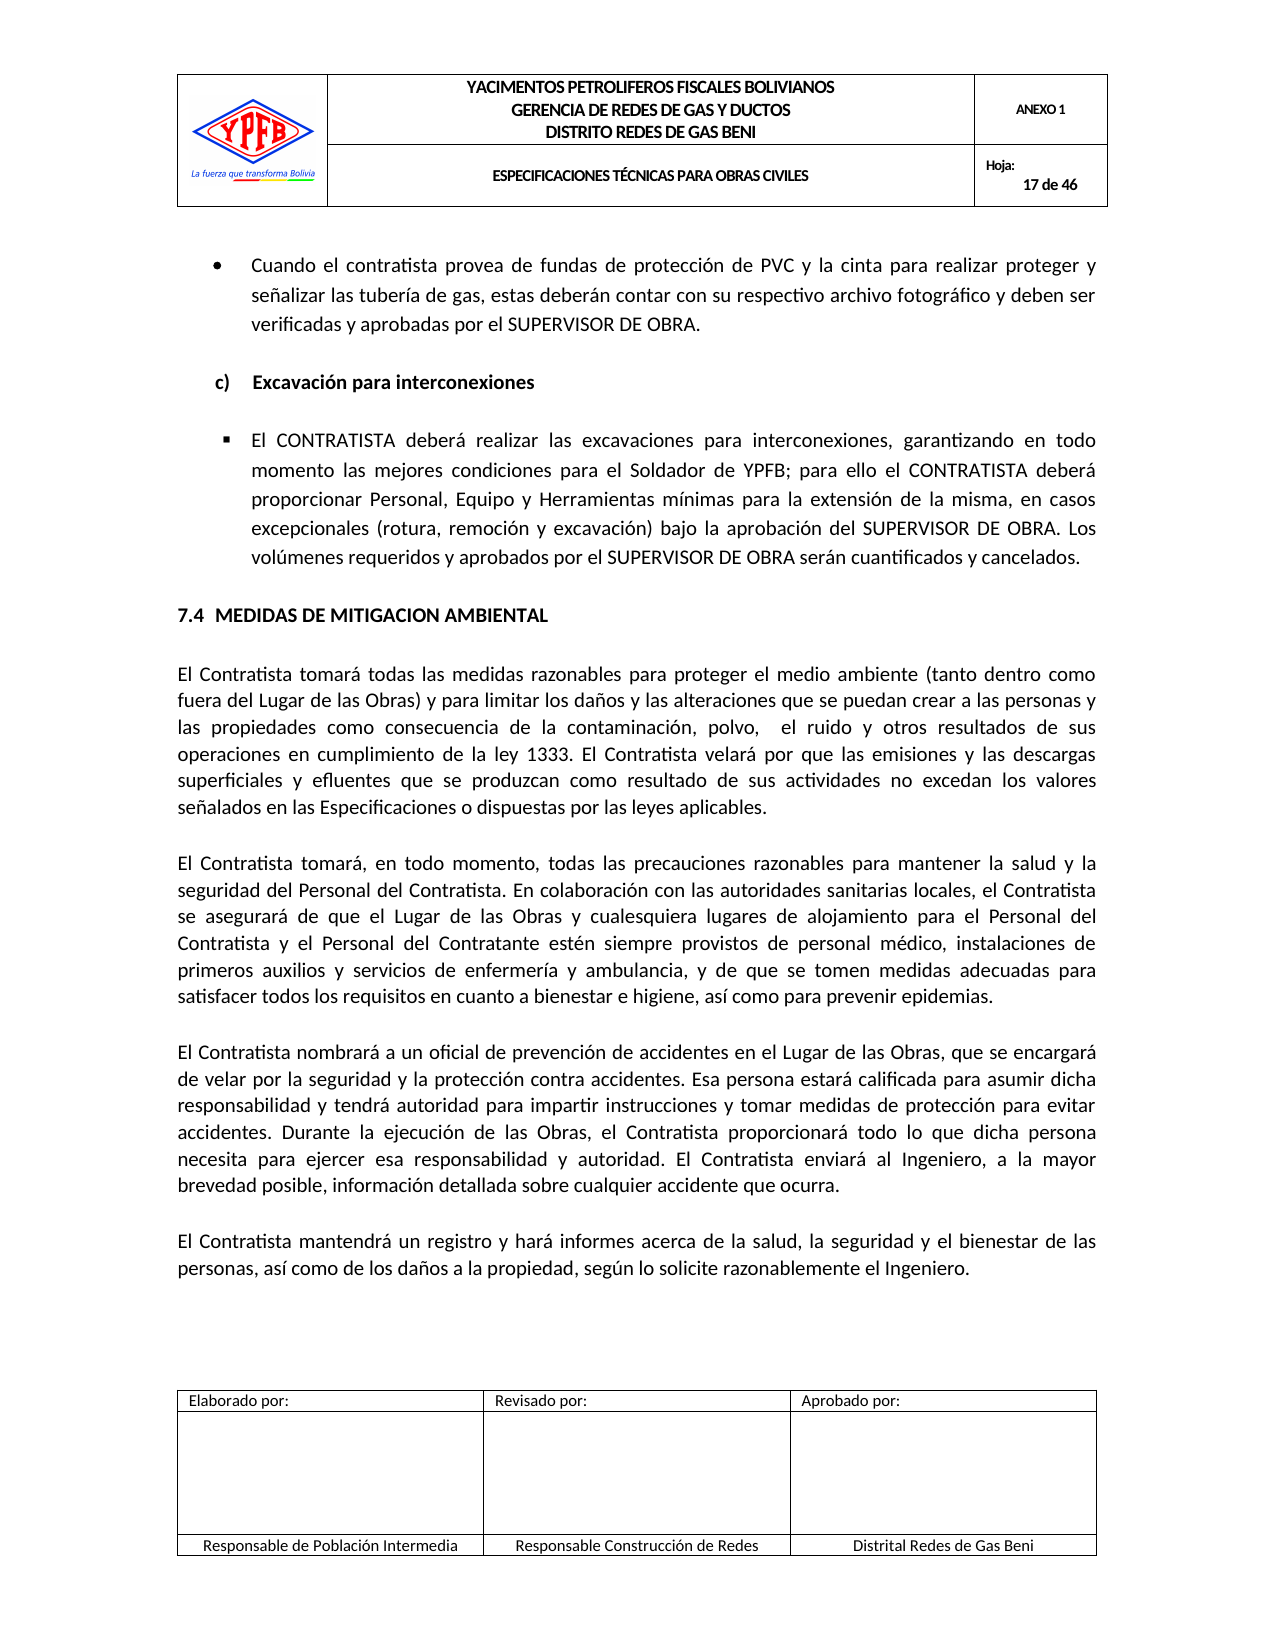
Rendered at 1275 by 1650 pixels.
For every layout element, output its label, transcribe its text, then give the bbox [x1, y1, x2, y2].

text El Contratista mantendrá un registro y hará informes acerca de la salud, la seguridad y el bienestar de las personas, así como de los daños a la propiedad, según lo solicite razonablemente el Ingeniero. [177, 1228, 1098, 1281]
list MEDIDAS DE MITIGACION AMBIENTAL [177, 603, 1098, 628]
list Excavación para interconexiones [215, 369, 1098, 395]
text El Contratista tomará, en todo momento, todas las precauciones razonables para mantener la salud y la seguridad del Personal del Contratista. En colaboración con las autoridades sanitarias locales, el Contratista se asegurará de que el Lugar de las Obras y cualesquiera lugares de alojamiento para el Personal del Contratista y el Personal del Contratante estén siempre provistos de personal médico, instalaciones de primeros auxilios y servicios de enfermería y ambulancia, y de que se tomen medidas adecuadas para satisfacer todos los requisitos en cuanto a bienestar e higiene, así como para prevenir epidemias. [177, 850, 1098, 1009]
text El Contratista tomará todas las medidas razonables para proteger el medio ambiente (tanto dentro como fuera del Lugar de las Obras) y para limitar los daños y las alteraciones que se puedan crear a las personas y las propiedades como consecuencia de la contaminación, polvo, el ruido y otros resultados de sus operaciones en cumplimiento de la ley 1333. El Contratista velará por que las emisiones y las descargas superficiales y efluentes que se produzcan como resultado de sus actividades no excedan los valores señalados en las Especificaciones o dispuestas por las leyes aplicables. [177, 661, 1098, 820]
list El CONTRATISTA deberá realizar las excavaciones para interconexiones, garantizando en todo momento las mejores condiciones para el Soldador de YPFB; para ello el CONTRATISTA deberá proporcionar Personal, Equipo y Herramientas mínimas para la extensión de la misma, en casos excepcionales (rotura, remoción y excavación) bajo la aprobación del SUPERVISOR DE OBRA. Los volúmenes requeridos y aprobados por el SUPERVISOR DE OBRA serán cuantificados y cancelados. [222, 428, 1098, 570]
list Cuando el contratista provea de fundas de protección de PVC y la cinta para realizar proteger y señalizar las tubería de gas, estas deberán contar con su respectivo archivo fotográfico y deben ser verificadas y aprobadas por el SUPERVISOR DE OBRA. [213, 253, 1098, 336]
picture [189, 95, 316, 186]
text El Contratista nombrará a un oficial de prevención de accidentes en el Lugar de las Obras, que se encargará de velar por la seguridad y la protección contra accidentes. Esa persona estará calificada para asumir dicha responsabilidad y tendrá autoridad para impartir instrucciones y tomar medidas de protección para evitar accidentes. Durante la ejecución de las Obras, el Contratista proporcionará todo lo que dicha persona necesita para ejercer esa responsabilidad y autoridad. El Contratista enviará al Ingeniero, a la mayor brevedad posible, información detallada sobre cualquier accidente que ocurra. [177, 1039, 1098, 1198]
